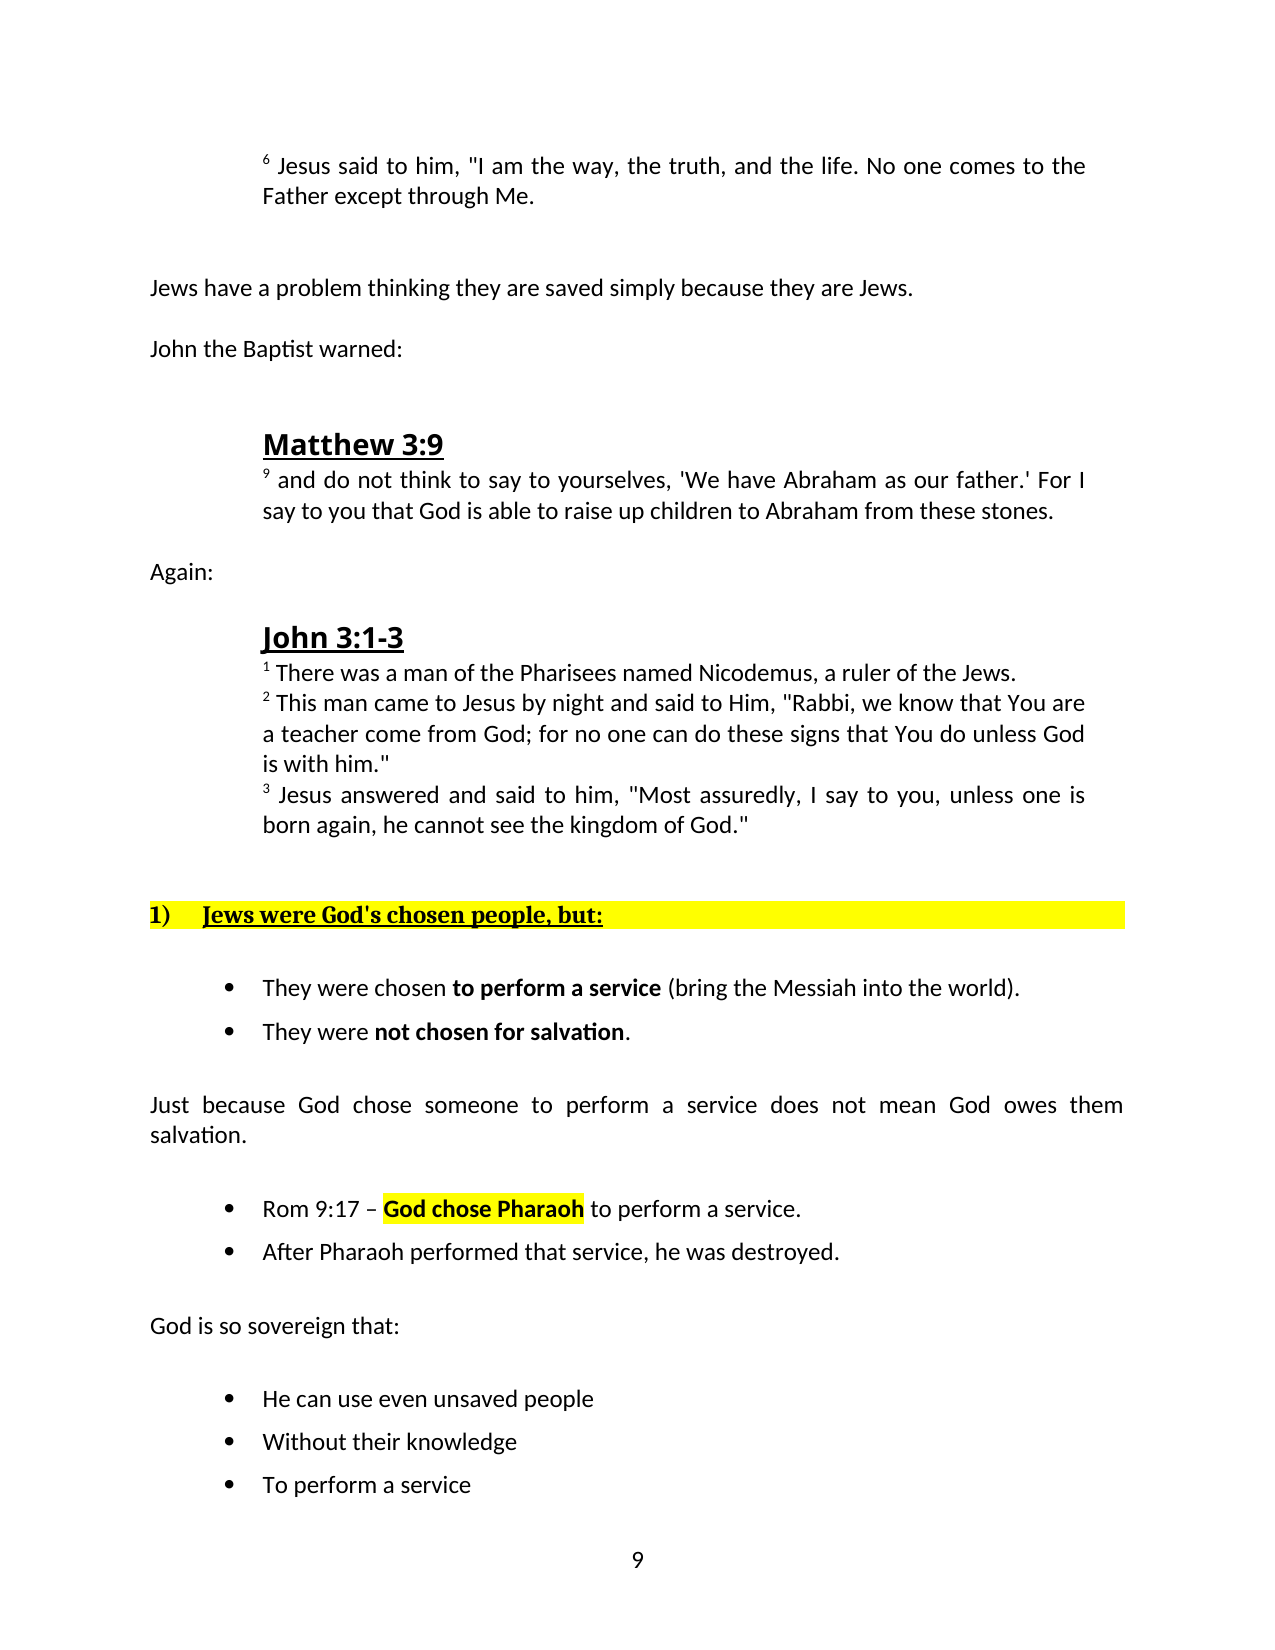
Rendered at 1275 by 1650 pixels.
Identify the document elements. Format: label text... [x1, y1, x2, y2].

text John 3:1-3 [262, 617, 1087, 657]
list They were chosen to perform a service (bring the Messiah into the world). [225, 973, 1125, 1003]
text 2 This man came to Jesus by night and said to Him, "Rabbi, we know that You are a teacher come from God; for no one can do these signs that You do unless God is with him." [262, 687, 1087, 779]
list Rom 9:17 – God chose Pharaoh to perform a service. [225, 1193, 383, 1224]
subtitle Jews were God's chosen people, but: [150, 901, 1125, 929]
text Again: [150, 556, 1125, 586]
list To perform a service [225, 1469, 1125, 1500]
text Just because God chose someone to perform a service does not mean God owes them salvation. [150, 1089, 1125, 1150]
text 3 Jesus answered and said to him, "Most assuredly, I say to you, unless one is born again, he cannot see the kingdom of God." [262, 779, 1087, 840]
list After Pharaoh performed that service, he was destroyed. [225, 1236, 1125, 1267]
text Matthew 3:9 [262, 425, 1087, 464]
list Rom 9:17 – God chose Pharaoh to perform a service. [584, 1193, 1125, 1224]
text God is so sovereign that: [150, 1310, 1125, 1340]
text 6 Jesus said to him, "I am the way, the truth, and the life. No one comes to the Father except through Me. [262, 150, 1087, 211]
text 1 There was a man of the Pharisees named Nicodemus, a ruler of the Jews. [262, 657, 1087, 687]
list They were not chosen for salvation. [225, 1016, 1125, 1046]
text 9 and do not think to say to yourselves, 'We have Abraham as our father.' For I say to you that God is able to raise up children to Abraham from these stones. [262, 464, 1087, 525]
text Jews have a problem thinking they are saved simply because they are Jews. [150, 272, 1125, 303]
list He can use even unsaved people [225, 1383, 1125, 1414]
list Without their knowledge [225, 1426, 1125, 1457]
text John the Baptist warned: [150, 333, 1125, 364]
